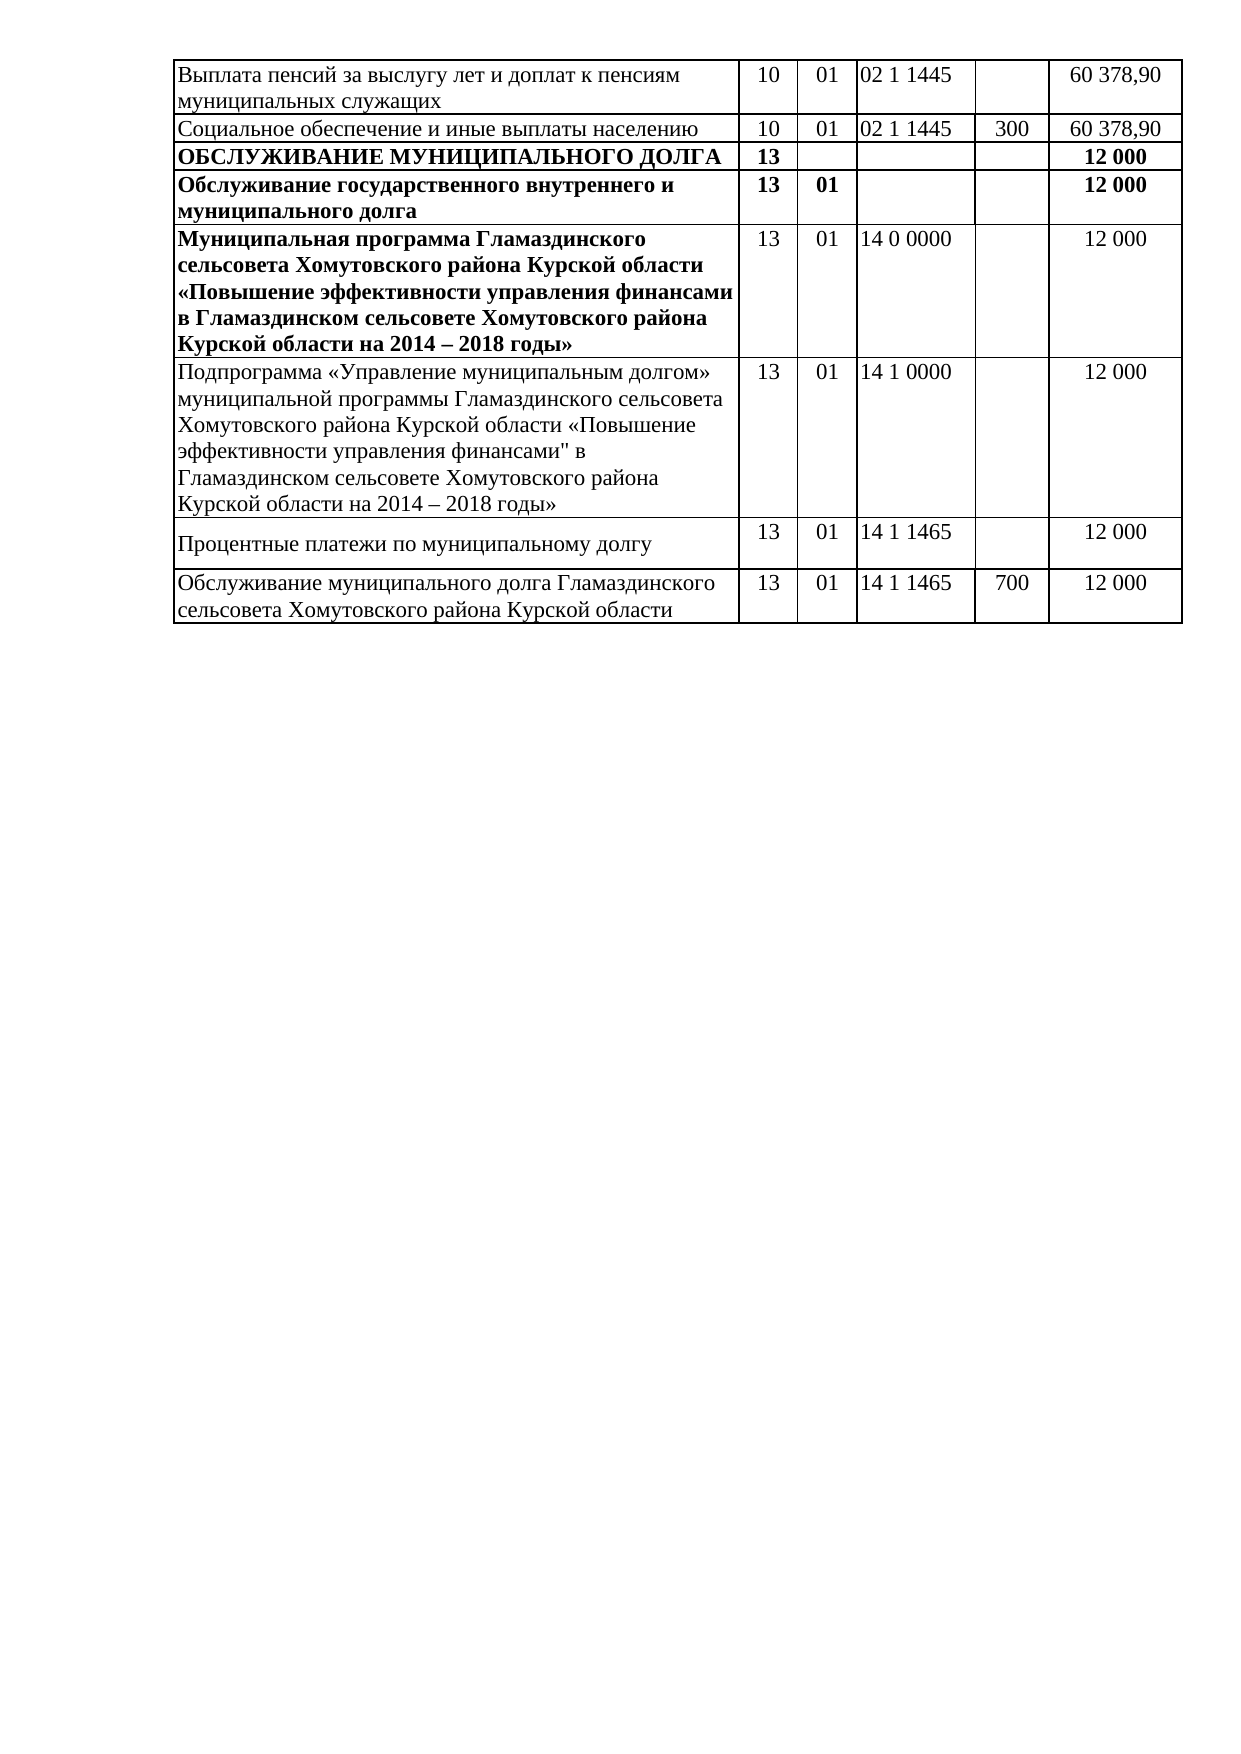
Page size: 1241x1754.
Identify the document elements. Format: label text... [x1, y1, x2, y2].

table_cell Муниципальная программа Гламаздинского сельсовета Хомутовского района Курской области «Повышение эффективности управления финансами в Гламаздинском сельсовете Хомутовского района Курской области на 2014 – 2018 годы» [175, 225, 738, 357]
table_cell [976, 143, 1048, 169]
table_cell 01 [798, 358, 856, 516]
table_cell Выплата пенсий за выслугу лет и доплат к пенсиям муниципальных служащих [175, 61, 738, 113]
table_cell 13 [740, 143, 797, 169]
table_cell Социальное обеспечение и иные выплаты населению [175, 115, 738, 141]
table_cell 12 000 [1050, 143, 1181, 169]
table_cell 02 1 1445 [858, 61, 975, 113]
table_cell [858, 143, 974, 169]
table_cell 14 1 1465 [858, 518, 975, 568]
table_cell ОБСЛУЖИВАНИЕ МУНИЦИПАЛЬНОГО ДОЛГА [175, 143, 738, 169]
table_cell Обслуживание государственного внутреннего и муниципального долга [175, 171, 738, 223]
table_cell 01 [798, 61, 856, 113]
table_cell 01 [798, 518, 856, 568]
table_cell [976, 171, 1048, 223]
table_cell 10 [740, 61, 797, 113]
table_cell [798, 143, 856, 169]
table_cell 14 1 0000 [858, 358, 975, 516]
table_cell [976, 61, 1048, 113]
table_cell Подпрограмма «Управление муниципальным долгом» муниципальной программы Гламаздинского сельсовета Хомутовского района Курской области «Повышение эффективности управления финансами" в Гламаздинском сельсовете Хомутовского района Курской области на 2014 – 2018 годы» [175, 358, 738, 516]
table_cell Обслуживание муниципального долга Гламаздинского сельсовета Хомутовского района Курской области [175, 570, 738, 622]
table_cell 13 [740, 171, 797, 223]
table_cell [858, 171, 974, 223]
table_cell 01 [798, 115, 856, 141]
table_cell 12 000 [1050, 225, 1181, 357]
table_cell 02 1 1445 [858, 115, 974, 141]
table_cell 12 000 [1050, 518, 1181, 568]
table_cell 12 000 [1050, 171, 1181, 223]
table_cell 60 378,90 [1050, 61, 1181, 113]
table_cell 300 [976, 115, 1048, 141]
table_cell 01 [798, 171, 856, 223]
table_cell 13 [740, 225, 797, 357]
table_cell 10 [740, 115, 797, 141]
table_cell [976, 358, 1048, 516]
table_cell 14 1 1465 [858, 570, 974, 622]
table_cell 13 [740, 358, 797, 516]
table_cell 01 [798, 570, 856, 622]
table_cell 60 378,90 [1050, 115, 1181, 141]
table_cell 14 0 0000 [858, 225, 975, 357]
table_cell 700 [976, 570, 1048, 622]
table_cell 13 [740, 518, 797, 568]
table_cell [976, 225, 1048, 357]
table_cell 13 [740, 570, 797, 622]
table_cell 12 000 [1050, 358, 1181, 516]
table_cell [976, 518, 1048, 568]
table_cell 01 [798, 225, 856, 357]
table_cell Процентные платежи по муниципальному долгу [175, 518, 738, 568]
table_cell 12 000 [1050, 570, 1181, 622]
